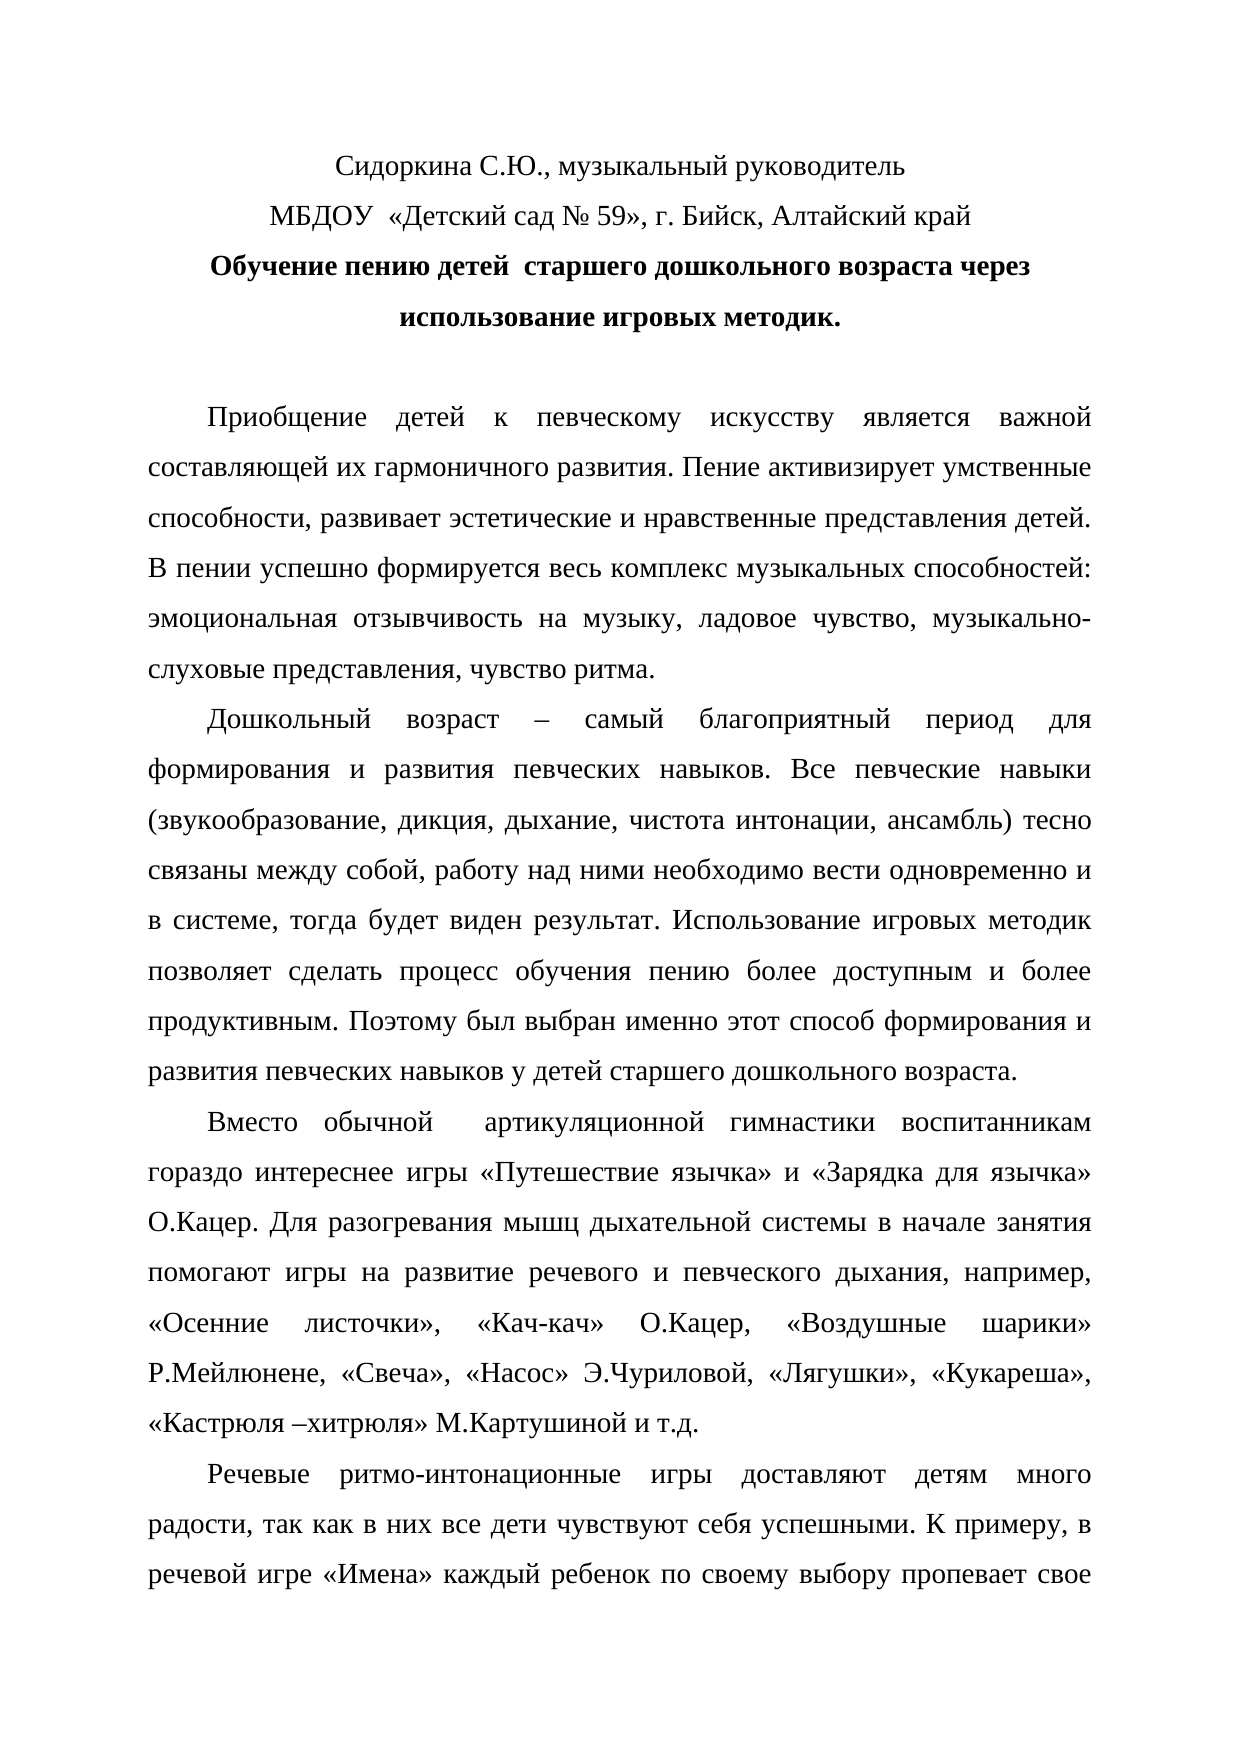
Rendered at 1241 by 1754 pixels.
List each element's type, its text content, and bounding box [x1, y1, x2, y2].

text Приобщение детей к певческому искусству является важной составляющей их гармоничного развития. Пение активизирует умственные способности, развивает эстетические и нравственные представления детей. В пении успешно формируется весь комплекс музыкальных способностей: эмоциональная отзывчивость на музыку, ладовое чувство, музыкально-слуховые представления, чувство ритма. [148, 399, 1092, 684]
text Сидоркина С.Ю., музыкальный руководитель [148, 148, 1092, 181]
text Дошкольный возраст – самый благоприятный период для формирования и развития певческих навыков. Все певческие навыки (звукообразование, дикция, дыхание, чистота интонации, ансамбль) тесно связаны между собой, работу над ними необходимо вести одновременно и в системе, тогда будет виден результат. Использование игровых методик позволяет сделать процесс обучения пению более доступным и более продуктивным. Поэтому был выбран именно этот способ формирования и развития певческих навыков у детей старшего дошкольного возраста. [148, 701, 1092, 1087]
text МБДОУ «Детский сад № 59», г. Бийск, Алтайский край [148, 198, 1092, 232]
text Вместо обычной артикуляционной гимнастики воспитанникам гораздо интереснее игры «Путешествие язычка» и «Зарядка для язычка» О.Кацер. Для разогревания мышц дыхательной системы в начале занятия помогают игры на развитие речевого и певческого дыхания, например, «Осенние листочки», «Кач-кач» О.Кацер, «Воздушные шарики» Р.Мейлюнене, «Свеча», «Насос» Э.Чуриловой, «Лягушки», «Кукареша», «Кастрюля –хитрюля» М.Картушиной и т.д. [148, 1104, 1092, 1439]
text Обучение пению детей старшего дошкольного возраста через использование игровых методик. [148, 248, 1092, 332]
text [148, 1456, 1092, 1590]
